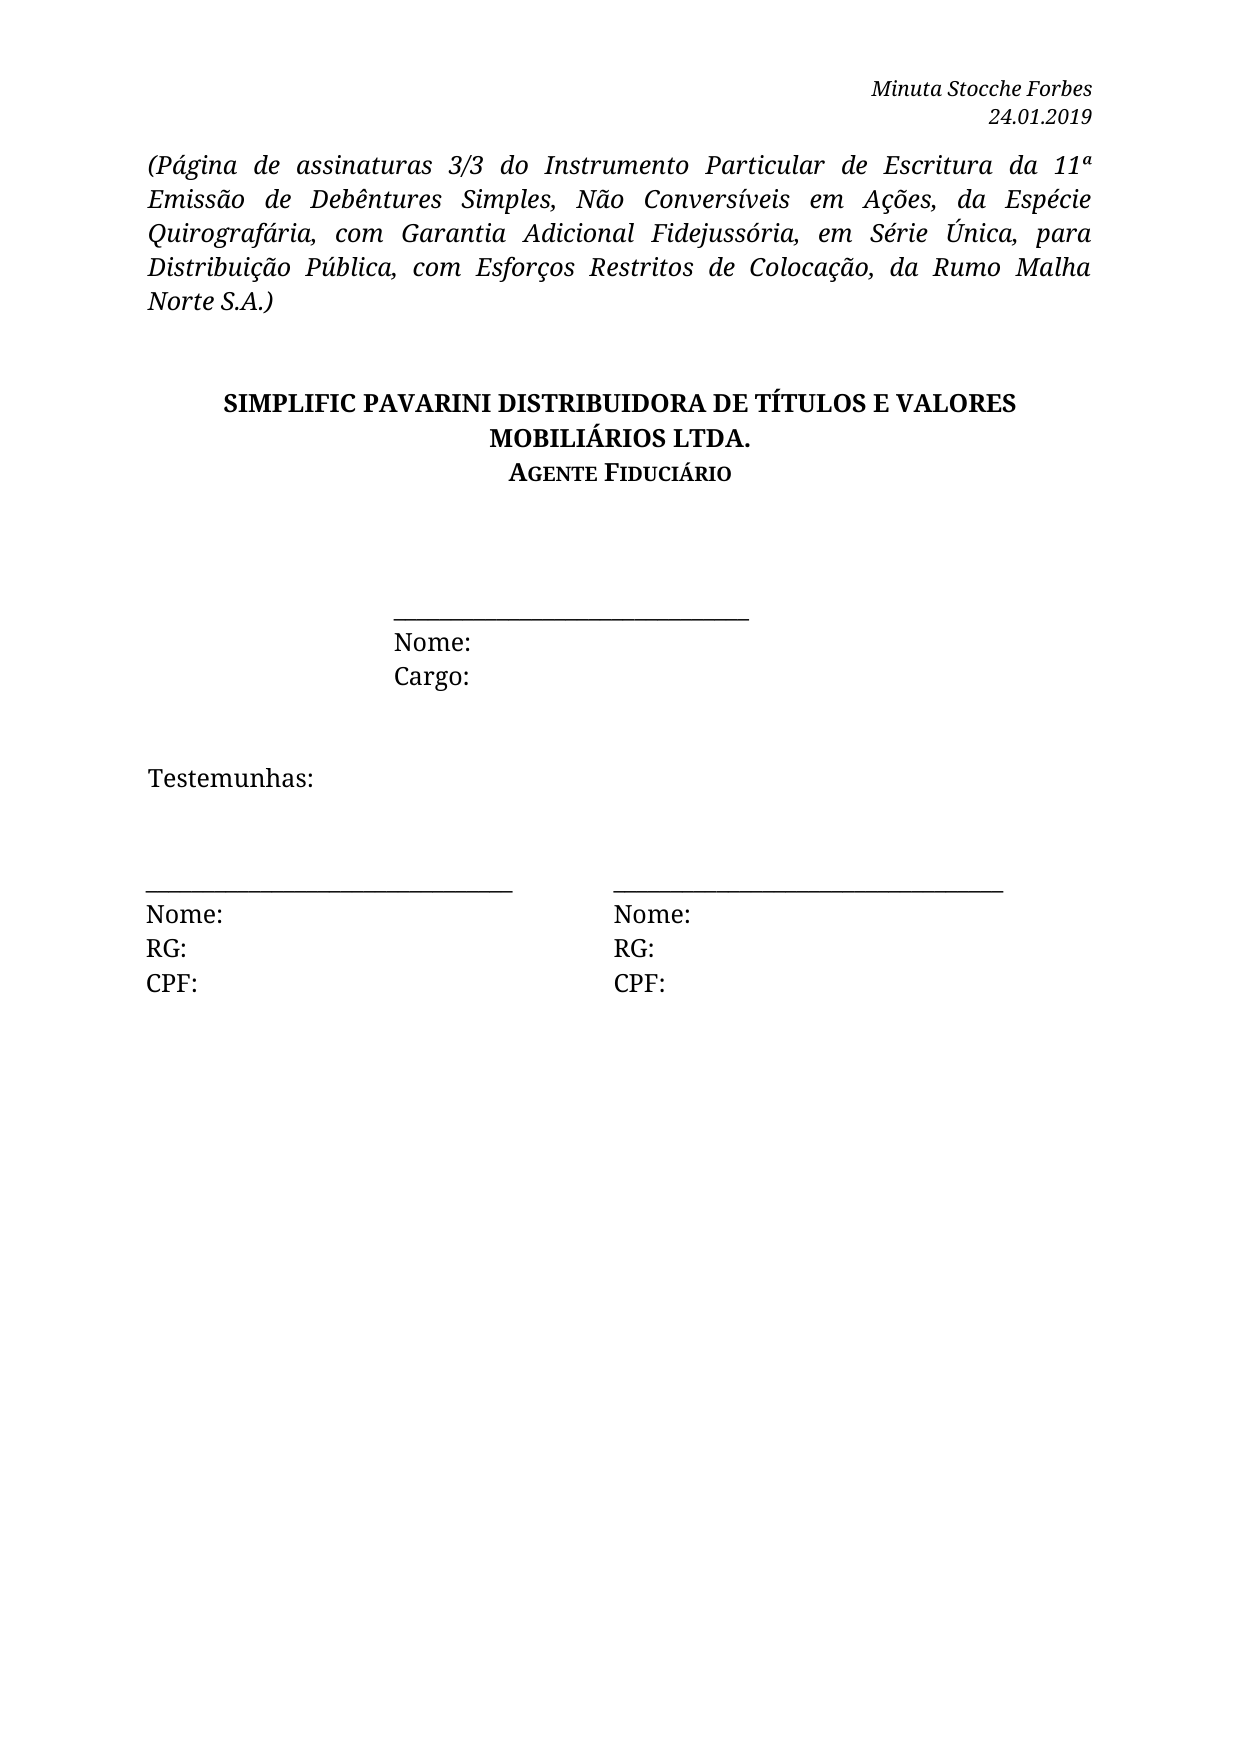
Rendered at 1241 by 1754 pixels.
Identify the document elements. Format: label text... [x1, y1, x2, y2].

text SIMPLIFIC PAVARINI DISTRIBUIDORA DE TÍTULOS E VALORES MOBILIÁRIOS LTDA. [148, 386, 1092, 454]
table_cell Nome: [386, 625, 854, 659]
table_cell CPF: [606, 965, 1102, 999]
table_cell Nome: RG: [606, 897, 1102, 965]
table_cell CPF: [138, 965, 606, 999]
text (Página de assinaturas 3/3 do Instrumento Particular de Escritura da 11ª Emissão de Debêntures Simples, Não Conversíveis em Ações, da Espécie Quirografária, com Garantia Adicional Fidejussória, em Série Única, para Distribuição Pública, com Esforços Restritos de Colocação, da Rumo Malha Norte S.A.) [148, 148, 1092, 318]
text Testemunhas: [148, 761, 1092, 795]
table_header __________________________________ [606, 863, 1102, 897]
table_header ________________________________ [138, 863, 606, 897]
table_cell Nome: RG: [138, 897, 606, 965]
table_cell Cargo: [386, 659, 854, 693]
text Agente Fiduciário [148, 454, 1092, 488]
table_header _______________________________ [386, 591, 854, 624]
